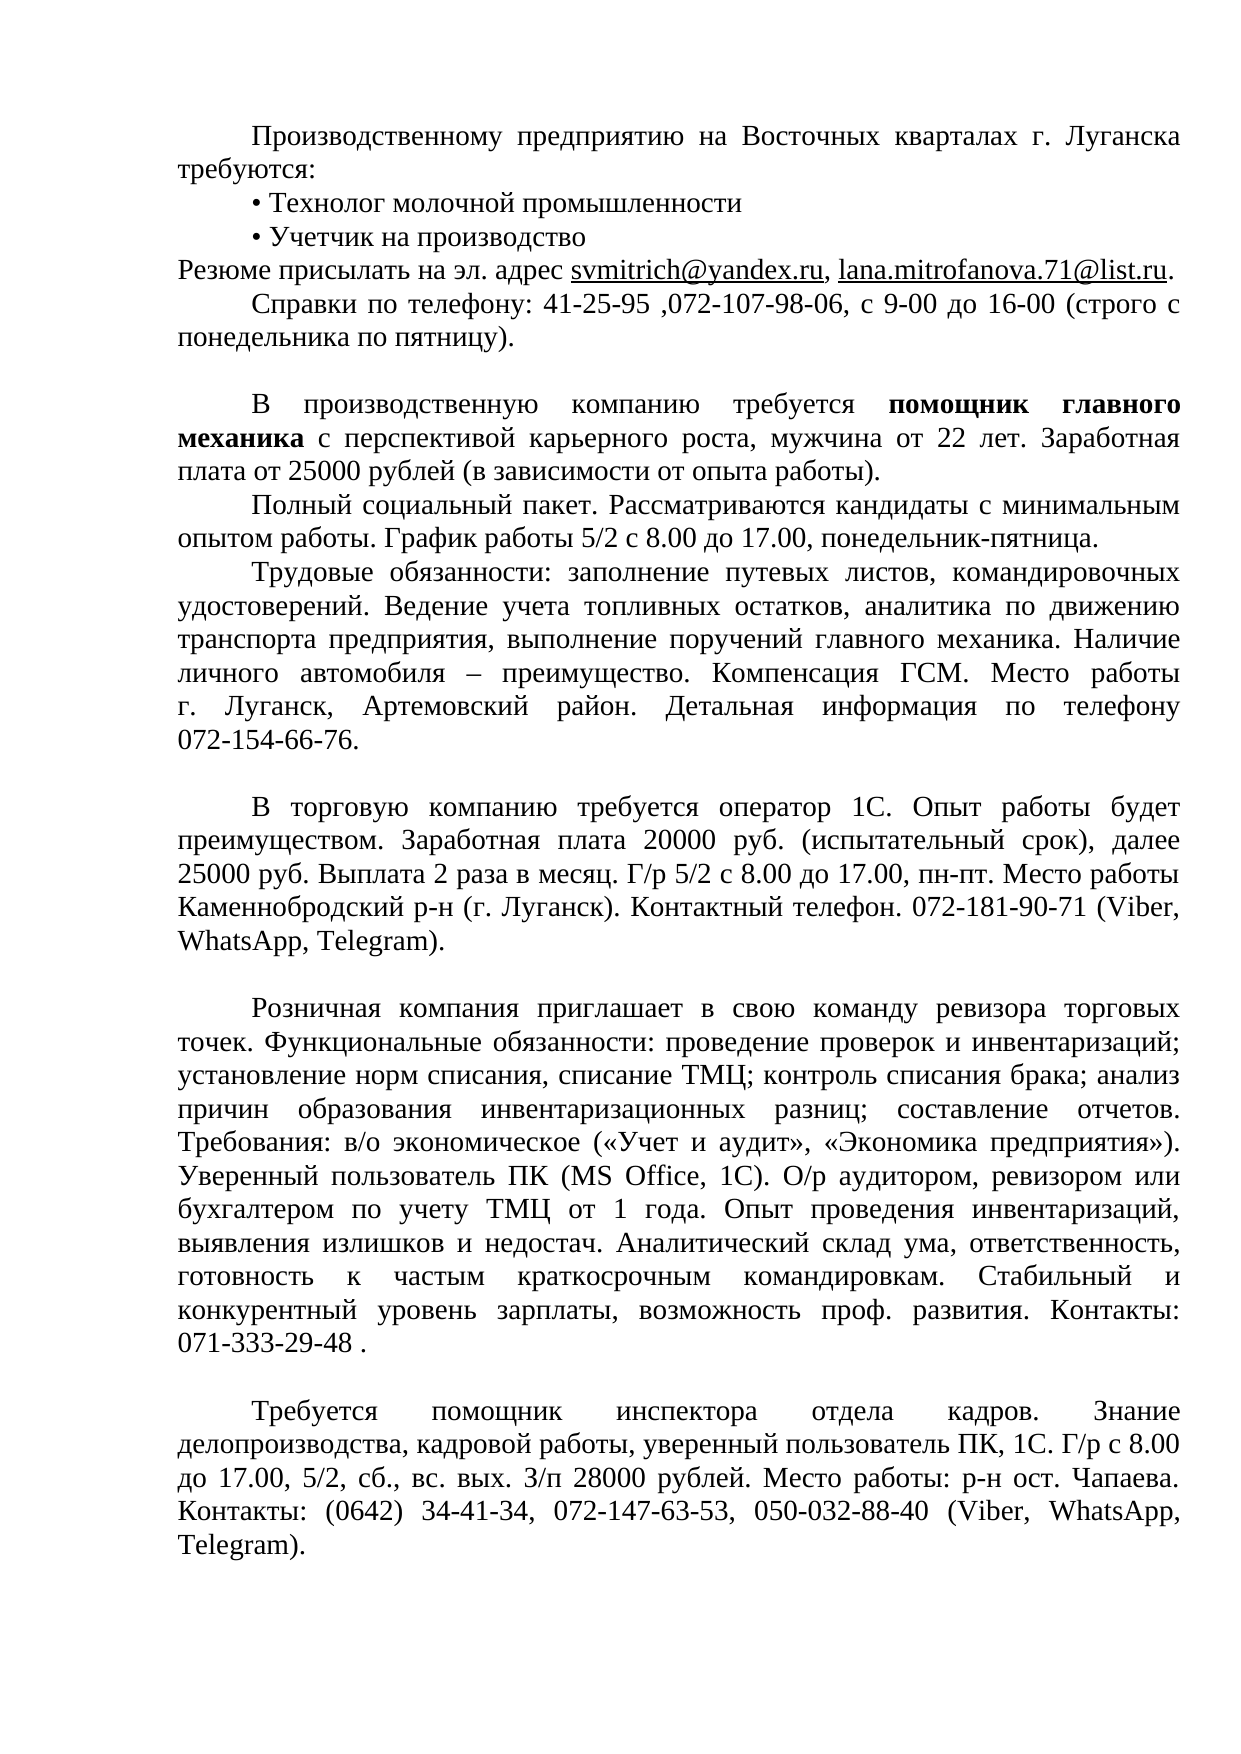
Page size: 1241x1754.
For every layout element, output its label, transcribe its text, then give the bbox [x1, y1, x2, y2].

text • Учетчик на производство [177, 219, 1181, 252]
text Справки по телефону: 41-25-95 ,072-107-98-06, с 9-00 до 16-00 (строго с понедельника по пятницу). [177, 286, 1181, 353]
text В производственную компанию требуется помощник главного механика с перспективой карьерного роста, мужчина от 22 лет. Заработная плата от 25000 рублей (в зависимости от опыта работы). [177, 386, 1181, 487]
text В торговую компанию требуется оператор 1С. Опыт работы будет преимуществом. Заработная плата 20000 руб. (испытательный срок), далее 25000 руб. Выплата 2 раза в месяц. Г/р 5/2 с 8.00 до 17.00, пн-пт. Место работы Каменнобродский р-н (г. Луганск). Контактный телефон. 072-181-90-71 (Viber, WhatsApp, Telegram). [177, 789, 1181, 957]
text • Технолог молочной промышленности [177, 185, 1181, 219]
text Производственному предприятию на Восточных кварталах г. Луганска требуются: [177, 118, 1181, 185]
text Розничная компания приглашает в свою команду ревизора торговых точек. Функциональные обязанности: проведение проверок и инвентаризаций; установление норм списания, списание ТМЦ; контроль списания брака; анализ причин образования инвентаризационных разниц; составление отчетов. Требования: в/о экономическое («Учет и аудит», «Экономика предприятия»). Уверенный пользователь ПК (MS Office, 1C). О/р аудитором, ревизором или бухгалтером по учету ТМЦ от 1 года. Опыт проведения инвентаризаций, выявления излишков и недостач. Аналитический склад ума, ответственность, готовность к частым краткосрочным командировкам. Стабильный и конкурентный уровень зарплаты, возможность проф. развития. Контакты: 071-333-29-48 . [177, 990, 1181, 1359]
text Требуется помощник инспектора отдела кадров. Знание делопроизводства, кадровой работы, уверенный пользователь ПК, 1С. Г/р с 8.00 до 17.00, 5/2, сб., вс. вых. З/п 28000 рублей. Место работы: р-н ост. Чапаева. Контакты: (0642) 34-41-34, 072-147-63-53, 050-032-88-40 (Viber, WhatsApp, Telegram). [177, 1393, 1181, 1560]
text Полный социальный пакет. Рассматриваются кандидаты с минимальным опытом работы. График работы 5/2 с 8.00 до 17.00, понедельник-пятница. [177, 487, 1181, 554]
text Трудовые обязанности: заполнение путевых листов, командировочных удостоверений. Ведение учета топливных остатков, аналитика по движению транспорта предприятия, выполнение поручений главного механика. Наличие личного автомобиля – преимущество. Компенсация ГСМ. Место работы г. Луганск, Артемовский район. Детальная информация по телефону 072-154-66-76. [177, 554, 1181, 755]
text Резюме присылать на эл. адрес svmitrich@yandex.ru, lana.mitrofanova.71@list.ru. [177, 252, 1181, 286]
